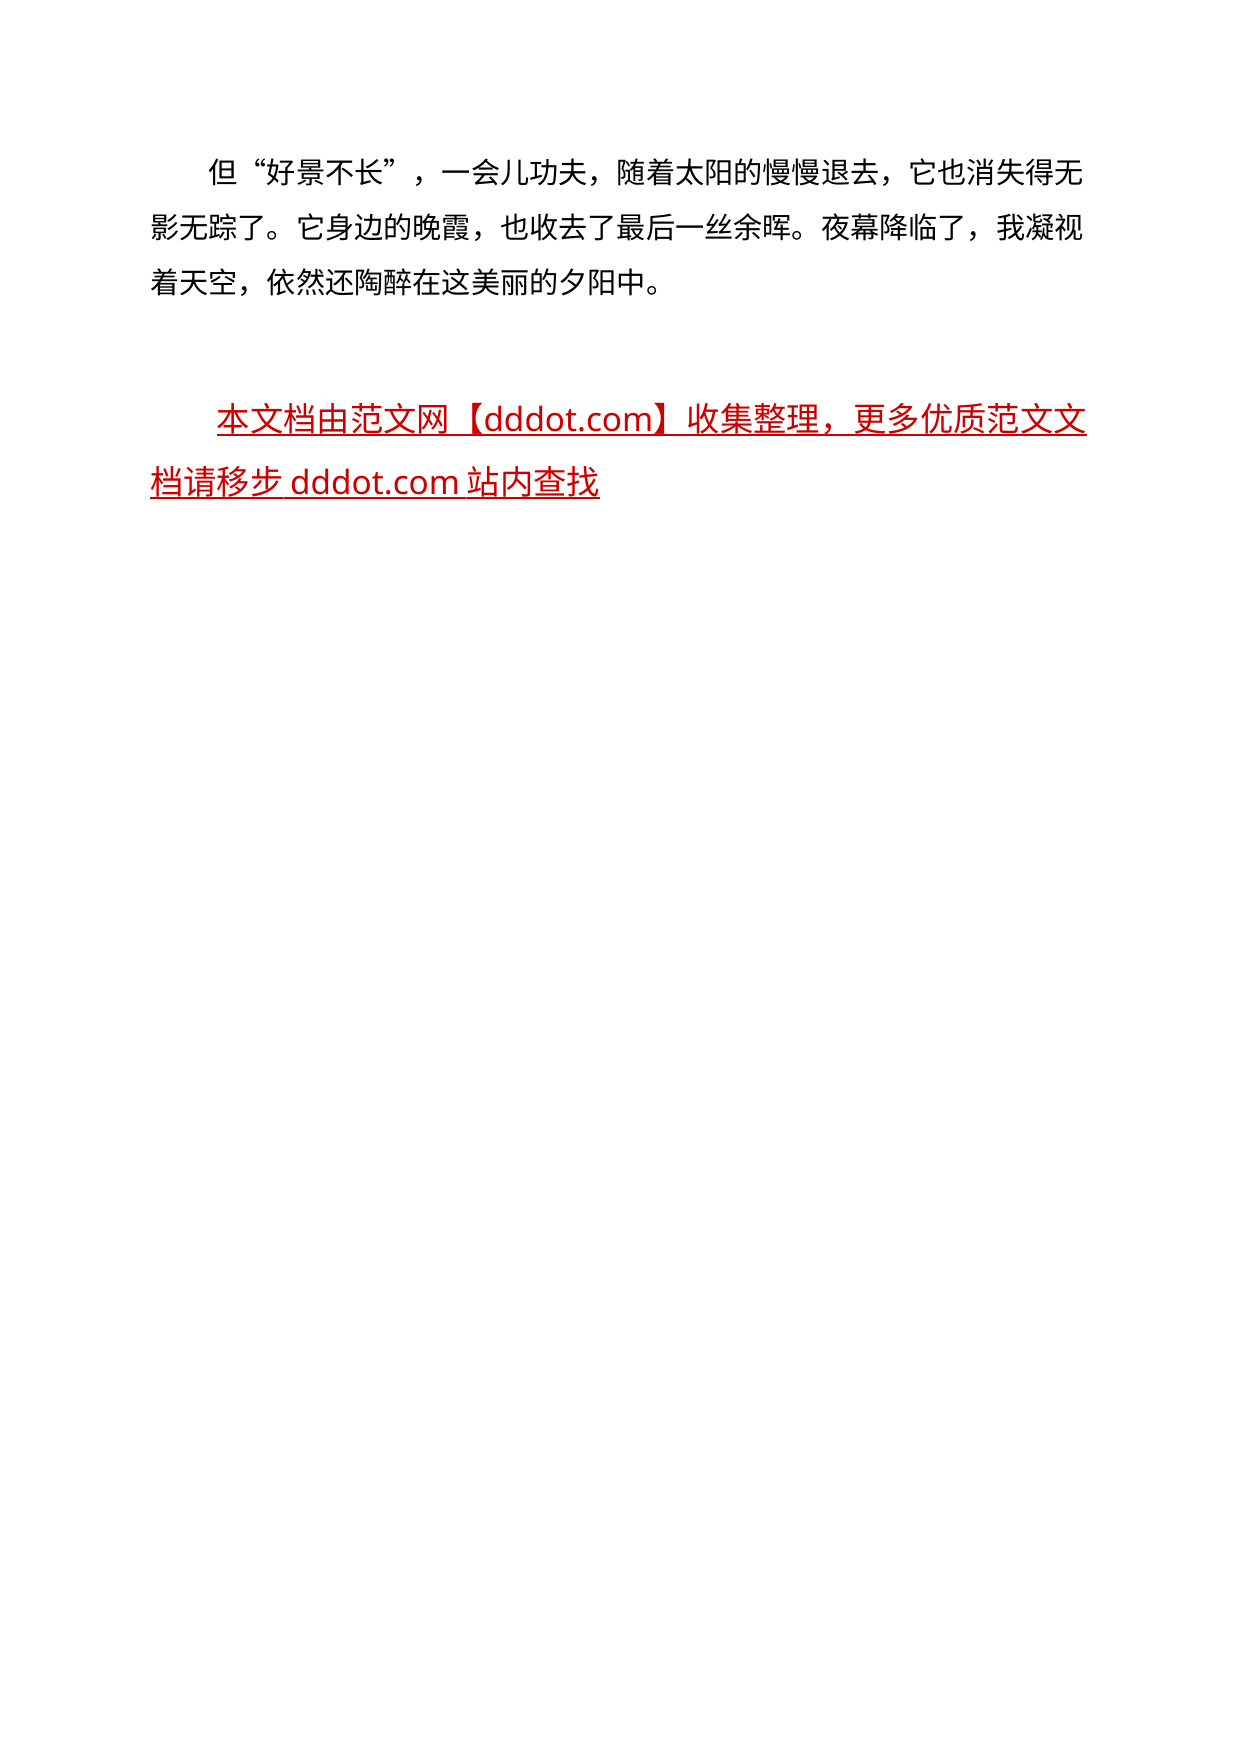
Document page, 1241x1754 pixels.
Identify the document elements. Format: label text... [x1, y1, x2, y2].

text 但“好景不长”，一会儿功夫，随着太阳的慢慢退去，它也消失得无影无踪了。它身边的晚霞，也收去了最后一丝余晖。夜幕降临了，我凝视着天空，依然还陶醉在这美丽的夕阳中。 [150, 150, 1090, 302]
text 本文档由范文网【dddot.com】收集整理，更多优质范文文档请移步dddot.com站内查找 [150, 393, 1090, 504]
